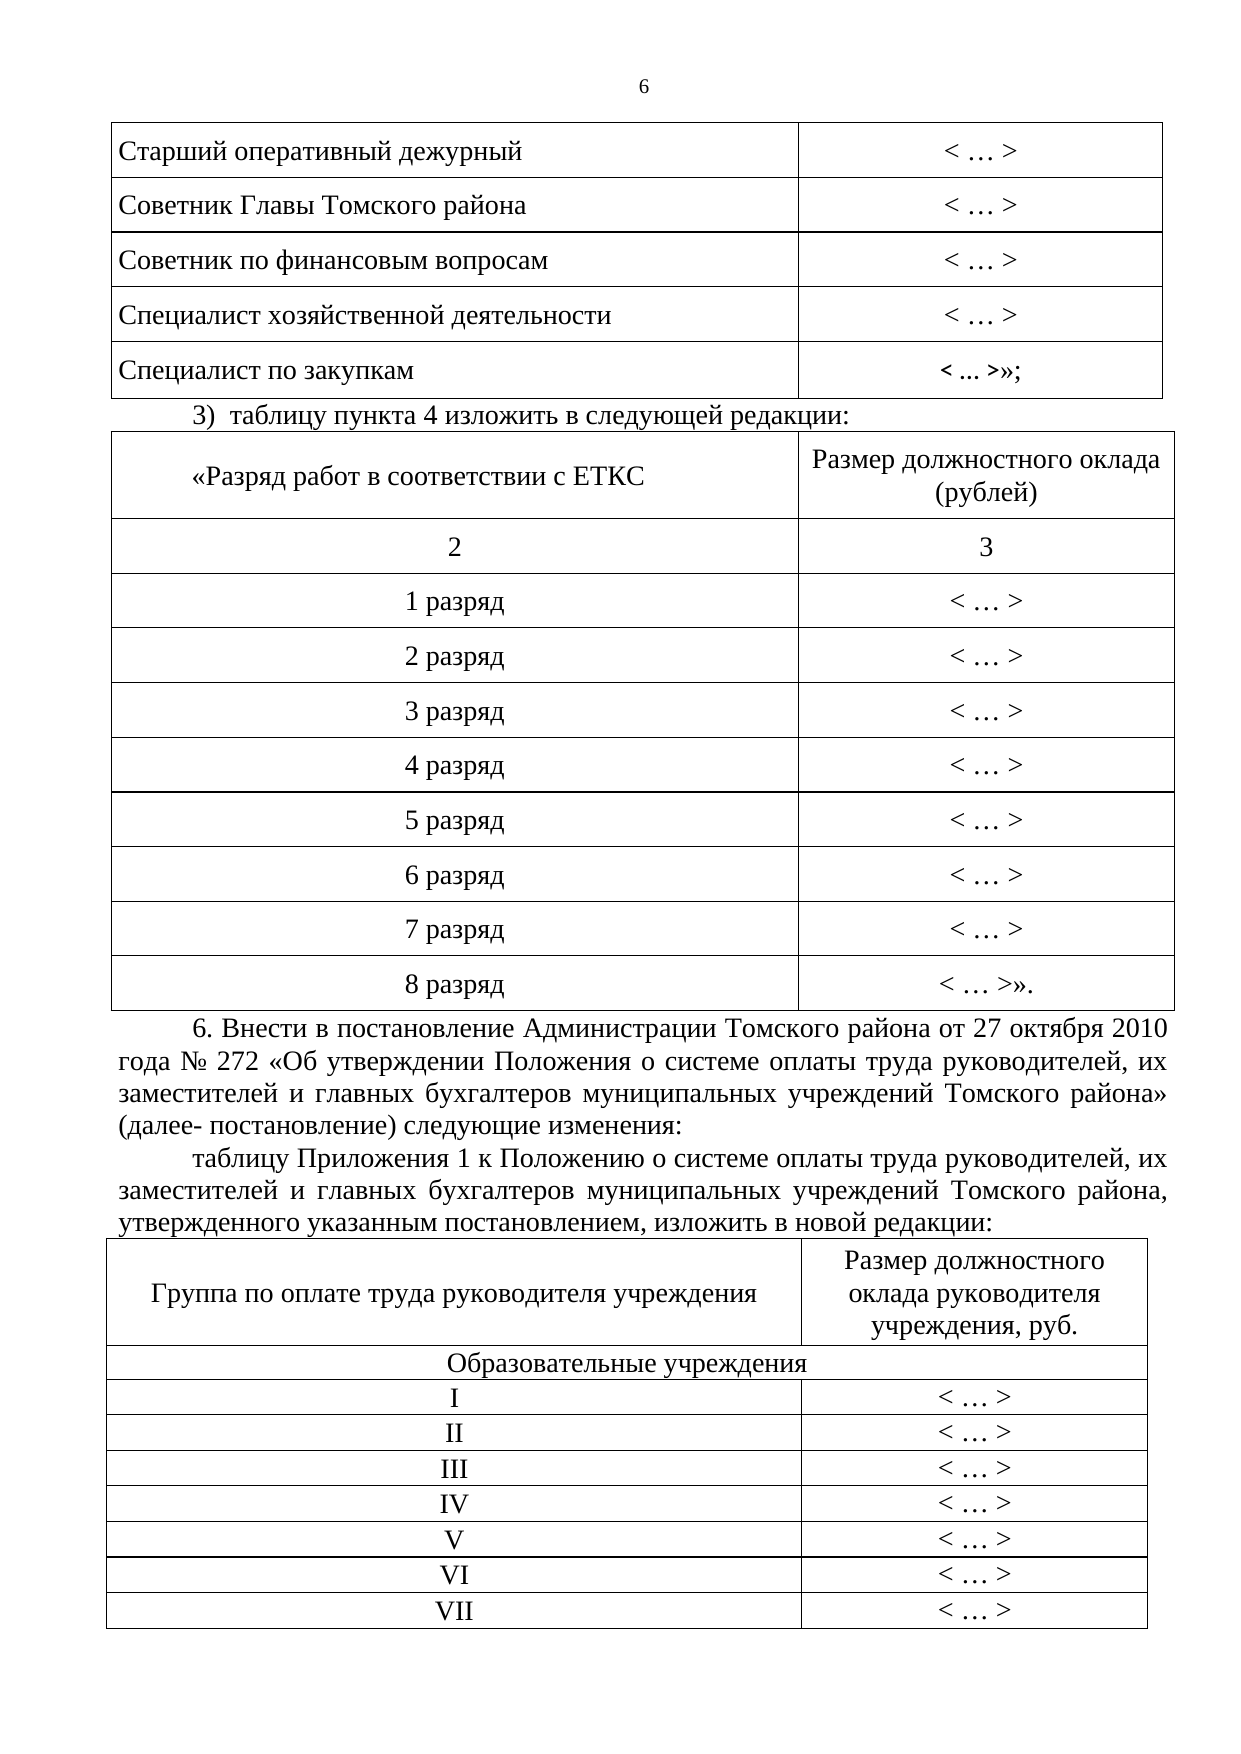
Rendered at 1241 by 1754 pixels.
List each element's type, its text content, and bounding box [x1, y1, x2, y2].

table_cell < … >». [799, 956, 1174, 1010]
table_cell II [107, 1415, 801, 1450]
table_cell Советник Главы Томского района [112, 178, 798, 231]
table_cell < … > [802, 1593, 1147, 1627]
table_cell Специалист по закупкам [112, 342, 798, 397]
table_cell IV [107, 1486, 801, 1521]
table_cell Советник по финансовым вопросам [112, 233, 798, 286]
table_cell < … > [802, 1380, 1147, 1414]
list таблицу пункта 4 изложить в следующей редакции: [192, 398, 1169, 431]
table_cell 2 разряд [112, 628, 798, 682]
text таблицу Приложения 1 к Положению о системе оплаты труда руководителей, их заместителей и главных бухгалтеров муниципальных учреждений Томского района, утвержденного указанным постановлением, изложить в новой редакции: [118, 1141, 1169, 1238]
table_cell 3 разряд [112, 683, 798, 737]
table_cell < … > [799, 287, 1162, 341]
table_cell 4 разряд [112, 738, 798, 791]
table_cell < … > [799, 738, 1174, 791]
table_cell Образовательные учреждения [107, 1346, 1147, 1379]
table_cell 3 [799, 519, 1174, 573]
table_cell < … > [799, 902, 1174, 955]
table_cell < … > [799, 683, 1174, 737]
table_cell < … > [799, 123, 1162, 177]
table_cell 2 [112, 519, 798, 573]
table_cell V [107, 1522, 801, 1556]
table_cell III [107, 1451, 801, 1485]
table_cell < … > [802, 1415, 1147, 1450]
table_cell < … > [799, 233, 1162, 286]
table_cell 1 разряд [112, 574, 798, 627]
table_cell 7 разряд [112, 902, 798, 955]
table_header Группа по оплате труда руководителя учреждения [107, 1239, 801, 1345]
table_cell Старший оперативный дежурный [112, 123, 798, 177]
table_cell 6 разряд [112, 847, 798, 901]
table_cell Специалист хозяйственной деятельности [112, 287, 798, 341]
table_cell < … > [802, 1558, 1147, 1592]
table_cell < … >»; [799, 342, 1162, 397]
table_cell < … > [802, 1522, 1147, 1556]
table_header Размер должностного оклада (рублей) [799, 432, 1174, 518]
table_cell < … > [802, 1451, 1147, 1485]
table_cell < … > [799, 178, 1162, 231]
table_cell < … > [799, 847, 1174, 901]
table_cell VI [107, 1558, 801, 1592]
table_cell < … > [799, 574, 1174, 627]
table_cell < … > [802, 1486, 1147, 1521]
text 6. Внести в постановление Администрации Томского района от 27 октября 2010 года № 272 «Об утверждении Положения о системе оплаты труда руководителей, их заместителей и главных бухгалтеров муниципальных учреждений Томского района» (далее- постановление) следующие изменения: [118, 1011, 1169, 1141]
table_header Размер должностного оклада руководителя учреждения, руб. [802, 1239, 1147, 1345]
table_cell < … > [799, 793, 1174, 846]
table_cell VII [107, 1593, 801, 1627]
table_cell < … > [799, 628, 1174, 682]
table_cell 8 разряд [112, 956, 798, 1010]
table_cell 5 разряд [112, 793, 798, 846]
table_header «Разряд работ в соответствии с ЕТКС [112, 432, 798, 518]
table_cell I [107, 1380, 801, 1414]
